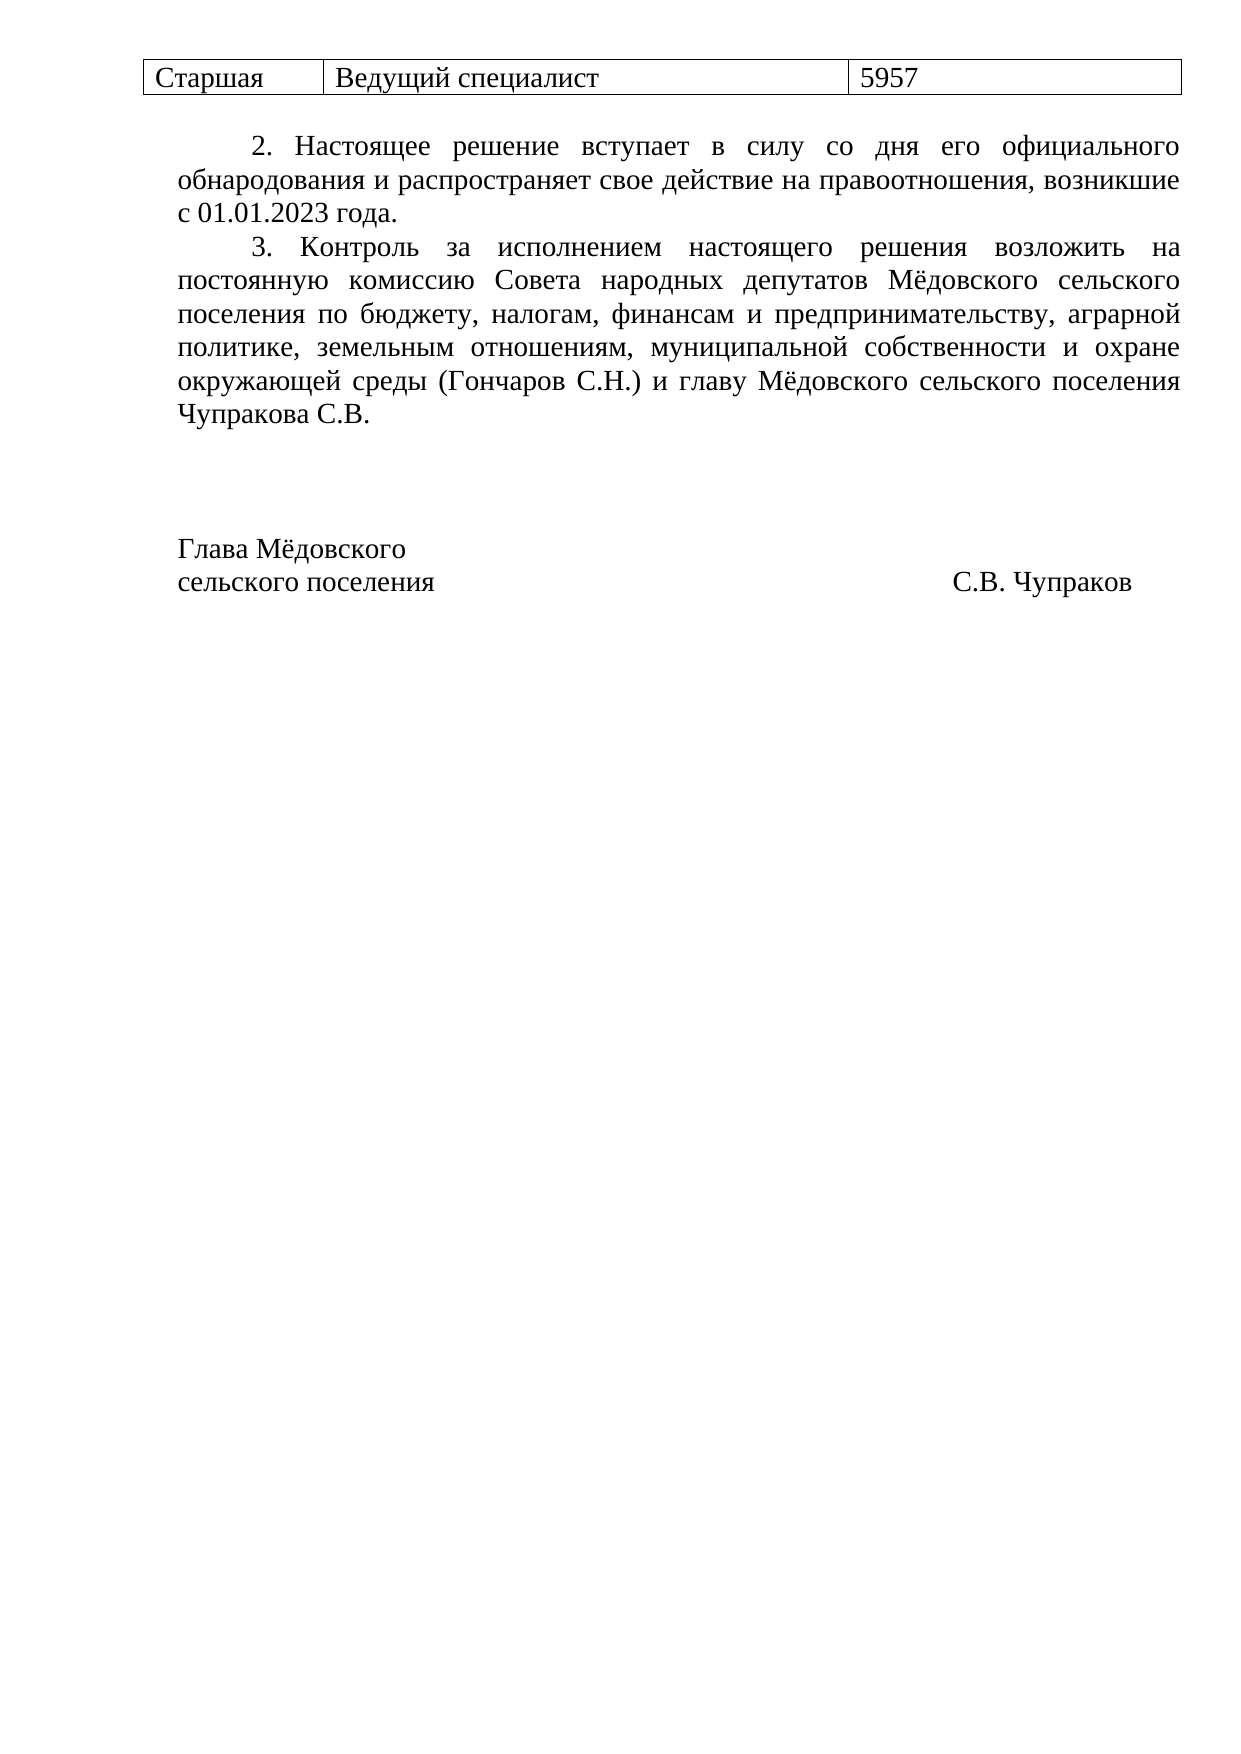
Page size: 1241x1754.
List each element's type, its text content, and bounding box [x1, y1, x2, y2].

text 3. Контроль за исполнением настоящего решения возложить на постоянную комиссию Совета народных депутатов Мёдовского сельского поселения по бюджету, налогам, финансам и предпринимательству, аграрной политике, земельным отношениям, муниципальной собственности и охране окружающей среды (Гончаров С.Н.) и главу Мёдовского сельского поселения Чупракова С.В. [177, 229, 1181, 430]
text 2. Настоящее решение вступает в силу со дня его официального обнародования и распространяет свое действие на правоотношения, возникшие с 01.01.2023 года. [177, 128, 1181, 229]
table_cell Старшая [144, 60, 323, 94]
table_cell 5957 [849, 60, 1181, 94]
table_cell Ведущий специалист [324, 60, 848, 94]
text сельского поселения С.В. Чупраков [177, 564, 1181, 598]
text Глава Мёдовского [177, 531, 1181, 564]
